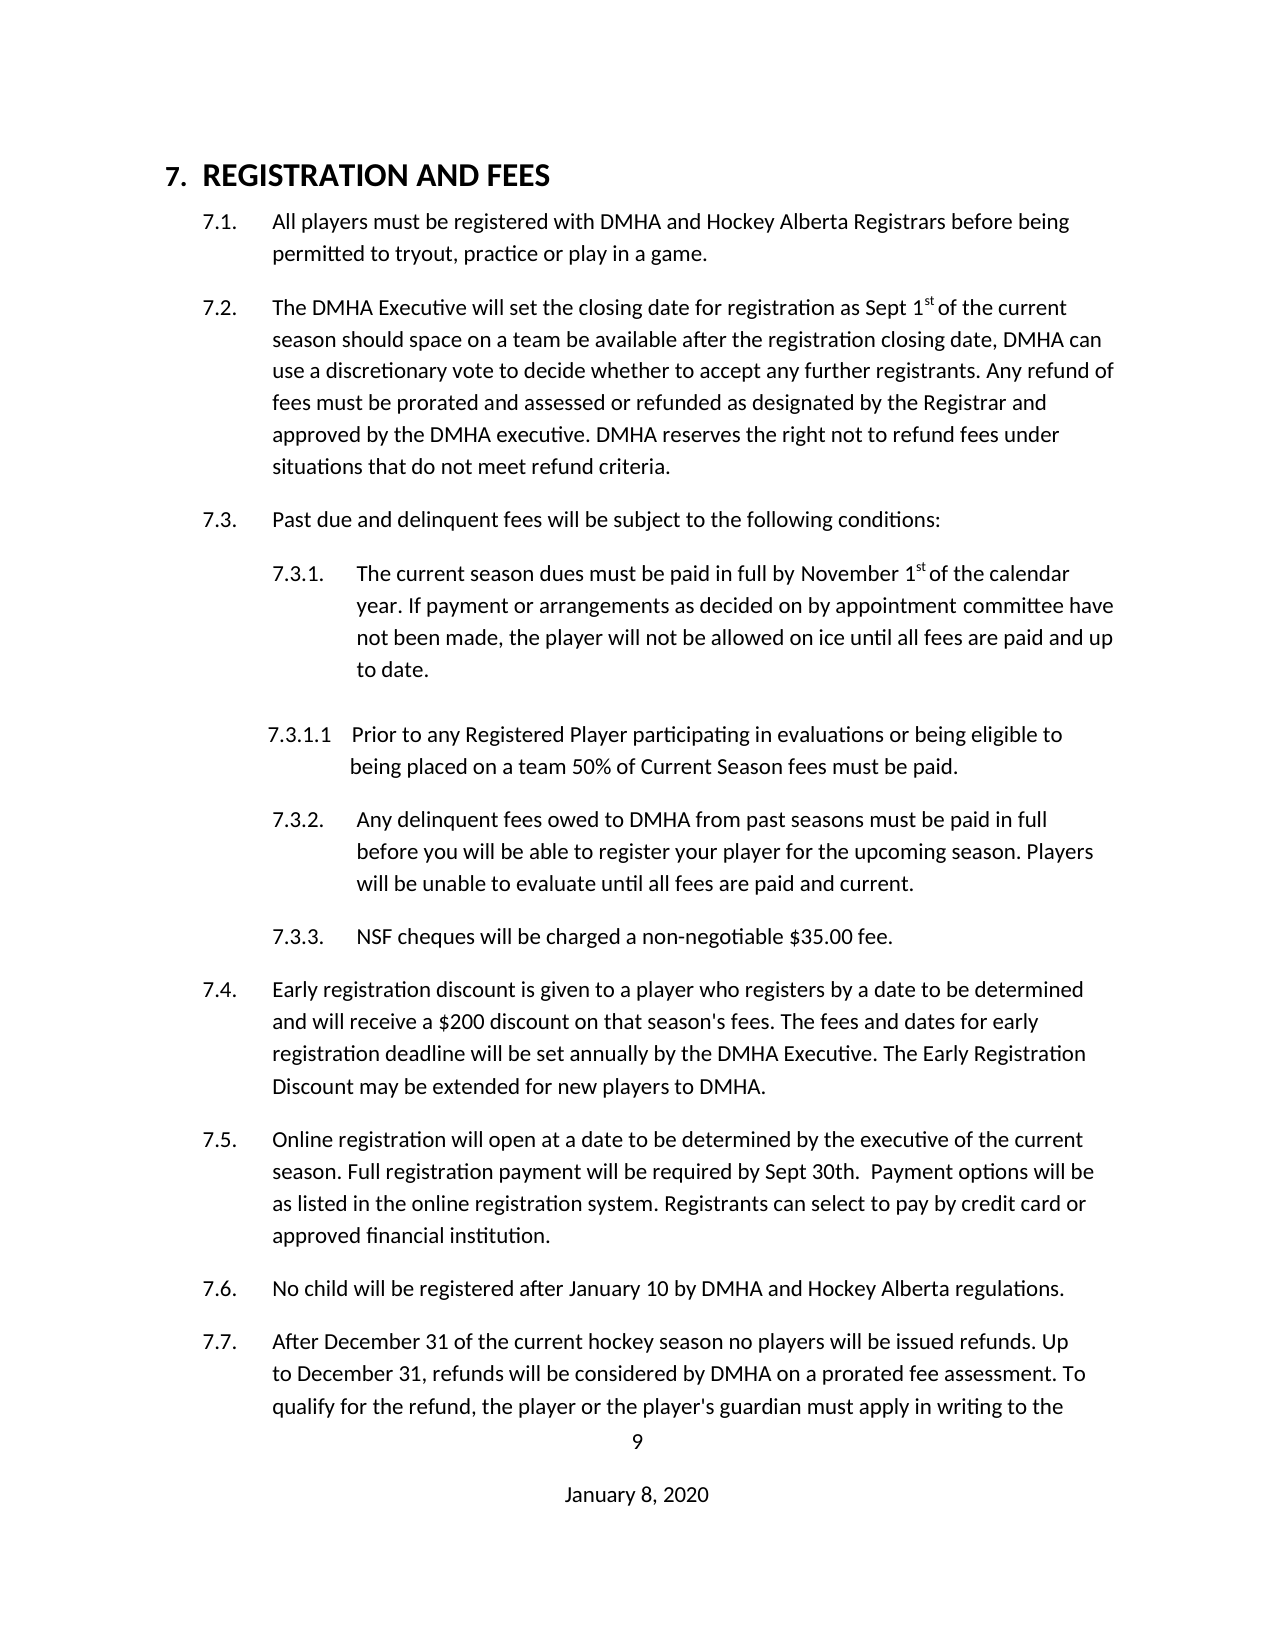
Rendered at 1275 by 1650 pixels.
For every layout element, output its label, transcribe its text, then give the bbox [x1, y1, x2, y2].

list Early registration discount is given to a player who registers by a date to be determined and will receive a $200 discount on that season's fees. The fees and dates for early registration deadline will be set annually by the DMHA Executive. The Early Registration Discount may be extended for new players to DMHA. [202, 975, 1089, 1100]
text 7.3.1.1 Prior to any Registered Player participating in evaluations or being eligible to [154, 688, 1117, 748]
text being placed on a team 50% of Current Season fees must be paid. [154, 752, 1117, 780]
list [202, 1327, 1089, 1420]
list The DMHA Executive will set the closing date for registration as Sept 1st of the current season should space on a team be available after the registration closing date, DMHA can use a discretionary vote to decide whether to accept any further registrants. Any refund of fees must be prorated and assessed or refunded as designated by the Registrar and approved by the DMHA executive. DMHA reserves the right not to refund fees under situations that do not meet refund criteria. [202, 292, 1117, 480]
list No child will be registered after January 10 by DMHA and Hockey Alberta regulations. [202, 1274, 1133, 1302]
list Online registration will open at a date to be determined by the executive of the current season. Full registration payment will be required by Sept 30th. Payment options will be as listed in the online registration system. Registrants can select to pay by credit card or approved financial institution. [202, 1125, 1101, 1249]
list Past due and delinquent fees will be subject to the following conditions: [202, 505, 1133, 533]
list The current season dues must be paid in full by November 1st of the calendar year. If payment or arrangements as decided on by appointment committee have not been made, the player will not be allowed on ice until all fees are paid and up to date. [272, 558, 1117, 683]
subtitle REGISTRATION AND FEES [165, 154, 1104, 194]
list All players must be registered with DMHA and Hockey Alberta Registrars before being permitted to tryout, practice or play in a game. [202, 207, 1071, 267]
list NSF cheques will be charged a non-negotiable $35.00 fee. [272, 922, 1133, 950]
list Any delinquent fees owed to DMHA from past seasons must be paid in full before you will be able to register your player for the upcoming season. Players will be unable to evaluate until all fees are paid and current. [272, 805, 1110, 897]
